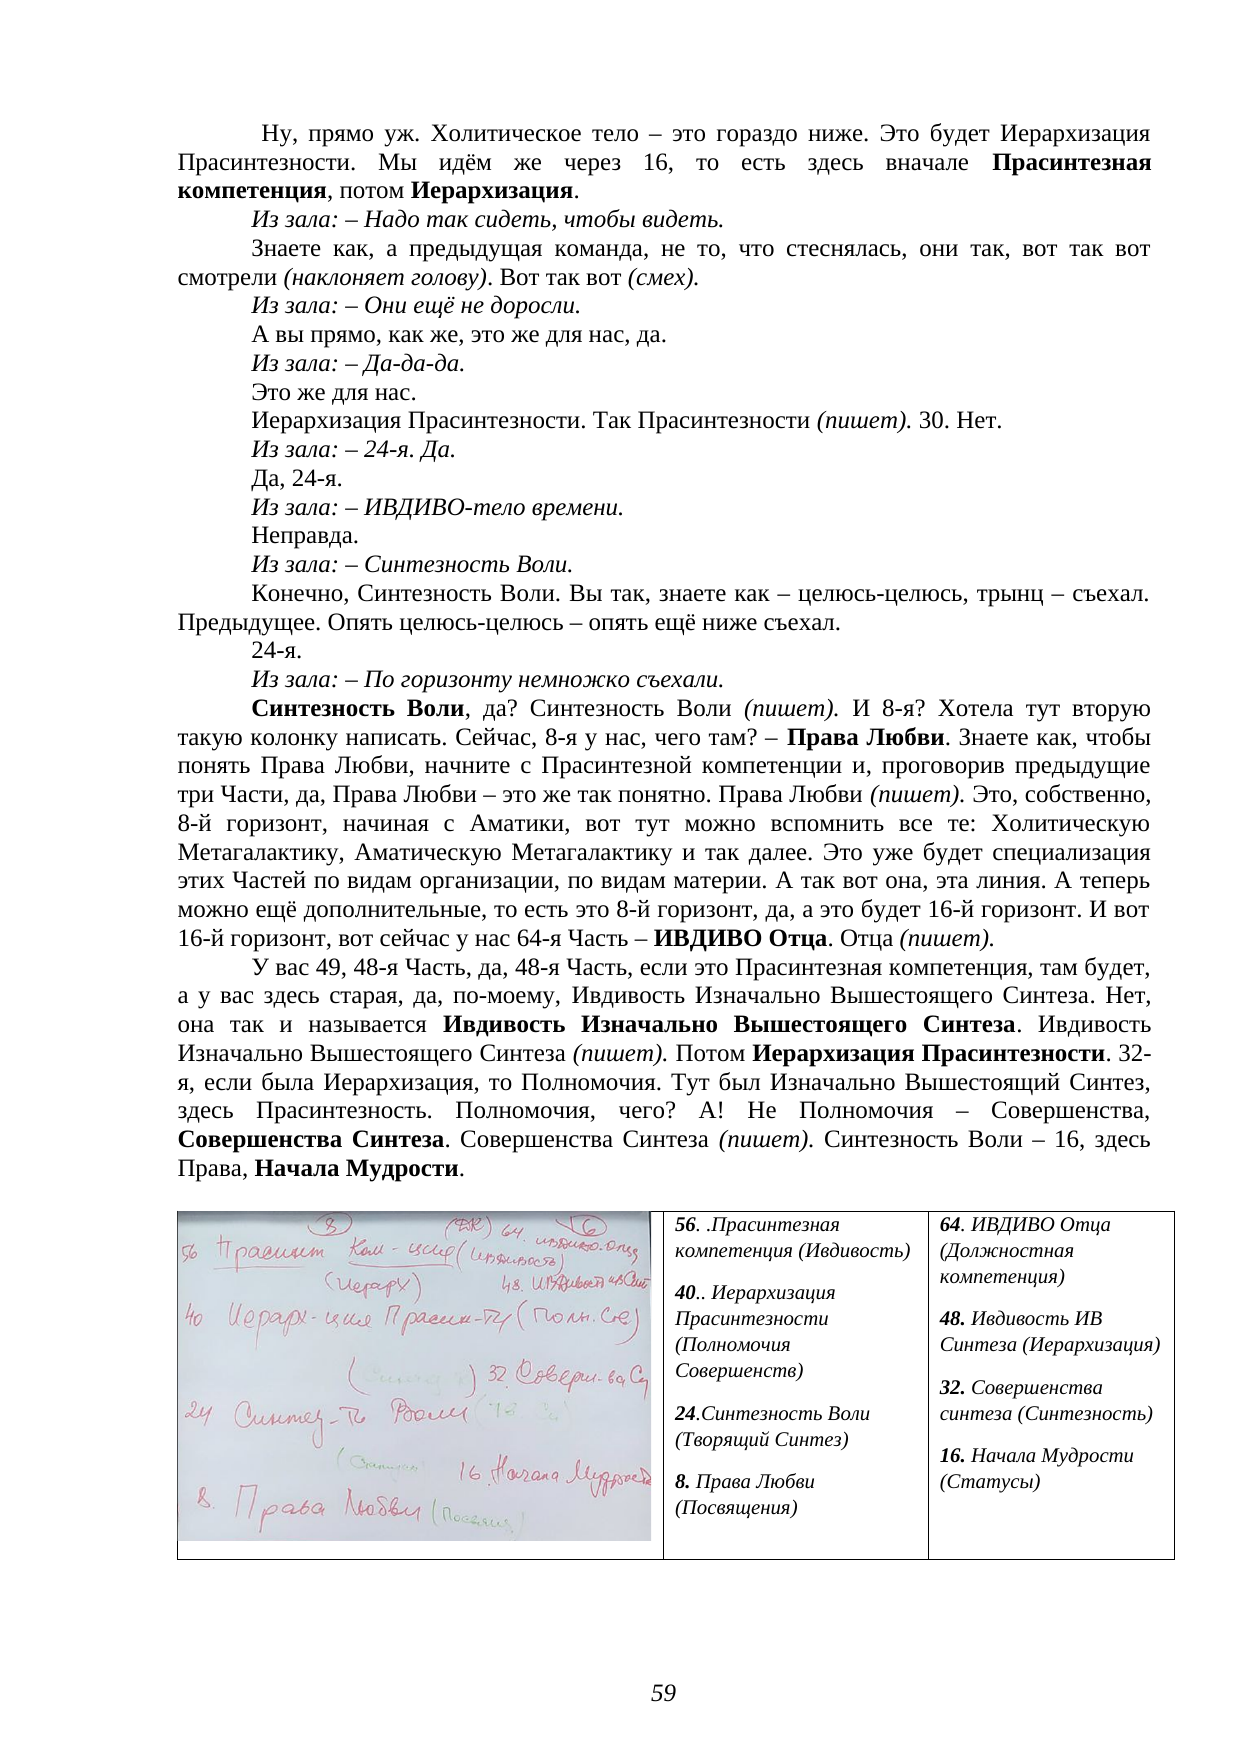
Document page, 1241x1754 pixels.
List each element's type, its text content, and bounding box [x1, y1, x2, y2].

text Знаете как, а предыдущая команда, не то, что стеснялась, они так, вот так вот смотрели (наклоняет голову). Вот так вот (смех). [177, 233, 1152, 291]
text Из зала: – Да-да-да. [177, 348, 1152, 377]
picture [177, 1211, 652, 1541]
table_header 64. ИВДИВО Отца (Должностная компетенция) 48. Ивдивость ИВ Синтеза (Иерархизация) 32. Совершенства синтеза (Синтезность) 16. Начала Мудрости (Статусы) [929, 1212, 1174, 1559]
text Из зала: – Надо так сидеть, чтобы видеть. [177, 204, 1152, 233]
table_header 56. .Прасинтезная компетенция (Ивдивость) 40.. Иерархизация Прасинтезности (Полномочия Совершенств) 24.Синтезность Воли (Творящий Синтез) 8. Права Любви (Посвящения) [664, 1212, 928, 1559]
text Конечно, Синтезность Воли. Вы так, знаете как – целюсь-целюсь, трынц – съехал. Предыдущее. Опять целюсь-целюсь – опять ещё ниже съехал. [177, 578, 1152, 636]
text Да, 24-я. [177, 463, 1152, 492]
text Иерархизация Прасинтезности. Так Прасинтезности (пишет). 30. Нет. [177, 406, 1152, 434]
text Неправда. [177, 521, 1152, 549]
table_header [178, 1212, 663, 1559]
text Из зала: – По горизонту немножко съехали. [177, 664, 1152, 693]
text Из зала: – Они ещё не доросли. [177, 291, 1152, 319]
text Из зала: – Синтезность Воли. [177, 549, 1152, 578]
text А вы прямо, как же, это же для нас, да. [177, 319, 1152, 348]
text Синтезность Воли, да? Синтезность Воли (пишет). И 8-я? Хотела тут вторую такую колонку написать. Сейчас, 8-я у нас, чего там? – Права Любви. Знаете как, чтобы понять Права Любви, начните с Прасинтезной компетенции и, проговорив предыдущие три Части, да, Права Любви – это же так понятно. Права Любви (пишет). Это, собственно, 8-й горизонт, начиная с Аматики, вот тут можно вспомнить все те: Холитическую Метагалактику, Аматическую Метагалактику и так далее. Это уже будет специализация этих Частей по видам организации, по видам материи. А так вот она, эта линия. А теперь можно ещё дополнительные, то есть это 8-й горизонт, да, а это будет 16-й горизонт. И вот 16-й горизонт, вот сейчас у нас 64-я Часть – ИВДИВО Отца. Отца (пишет). [177, 693, 1152, 952]
text Из зала: – 24-я. Да. [177, 434, 1152, 463]
text Из зала: – ИВДИВО-тело времени. [177, 492, 1152, 521]
text Это же для нас. [177, 377, 1152, 406]
text У вас 49, 48-я Часть, да, 48-я Часть, если это Прасинтезная компетенция, там будет, а у вас здесь старая, да, по-моему, Ивдивость Изначально Вышестоящего Синтеза. Нет, она так и называется Ивдивость Изначально Вышестоящего Синтеза. Ивдивость Изначально Вышестоящего Синтеза (пишет). Потом Иерархизация Прасинтезности. 32-я, если была Иерархизация, то Полномочия. Тут был Изначально Вышестоящий Синтез, здесь Прасинтезность. Полномочия, чего? А! Не Полномочия – Совершенства, Совершенства Синтеза. Совершенства Синтеза (пишет). Синтезность Воли – 16, здесь Права, Начала Мудрости. [177, 952, 1152, 1182]
text 24-я. [177, 636, 1152, 664]
text Ну, прямо уж. Холитическое тело – это гораздо ниже. Это будет Иерархизация Прасинтезности. Мы идём же через 16, то есть здесь вначале Прасинтезная компетенция, потом Иерархизация. [177, 118, 1152, 204]
